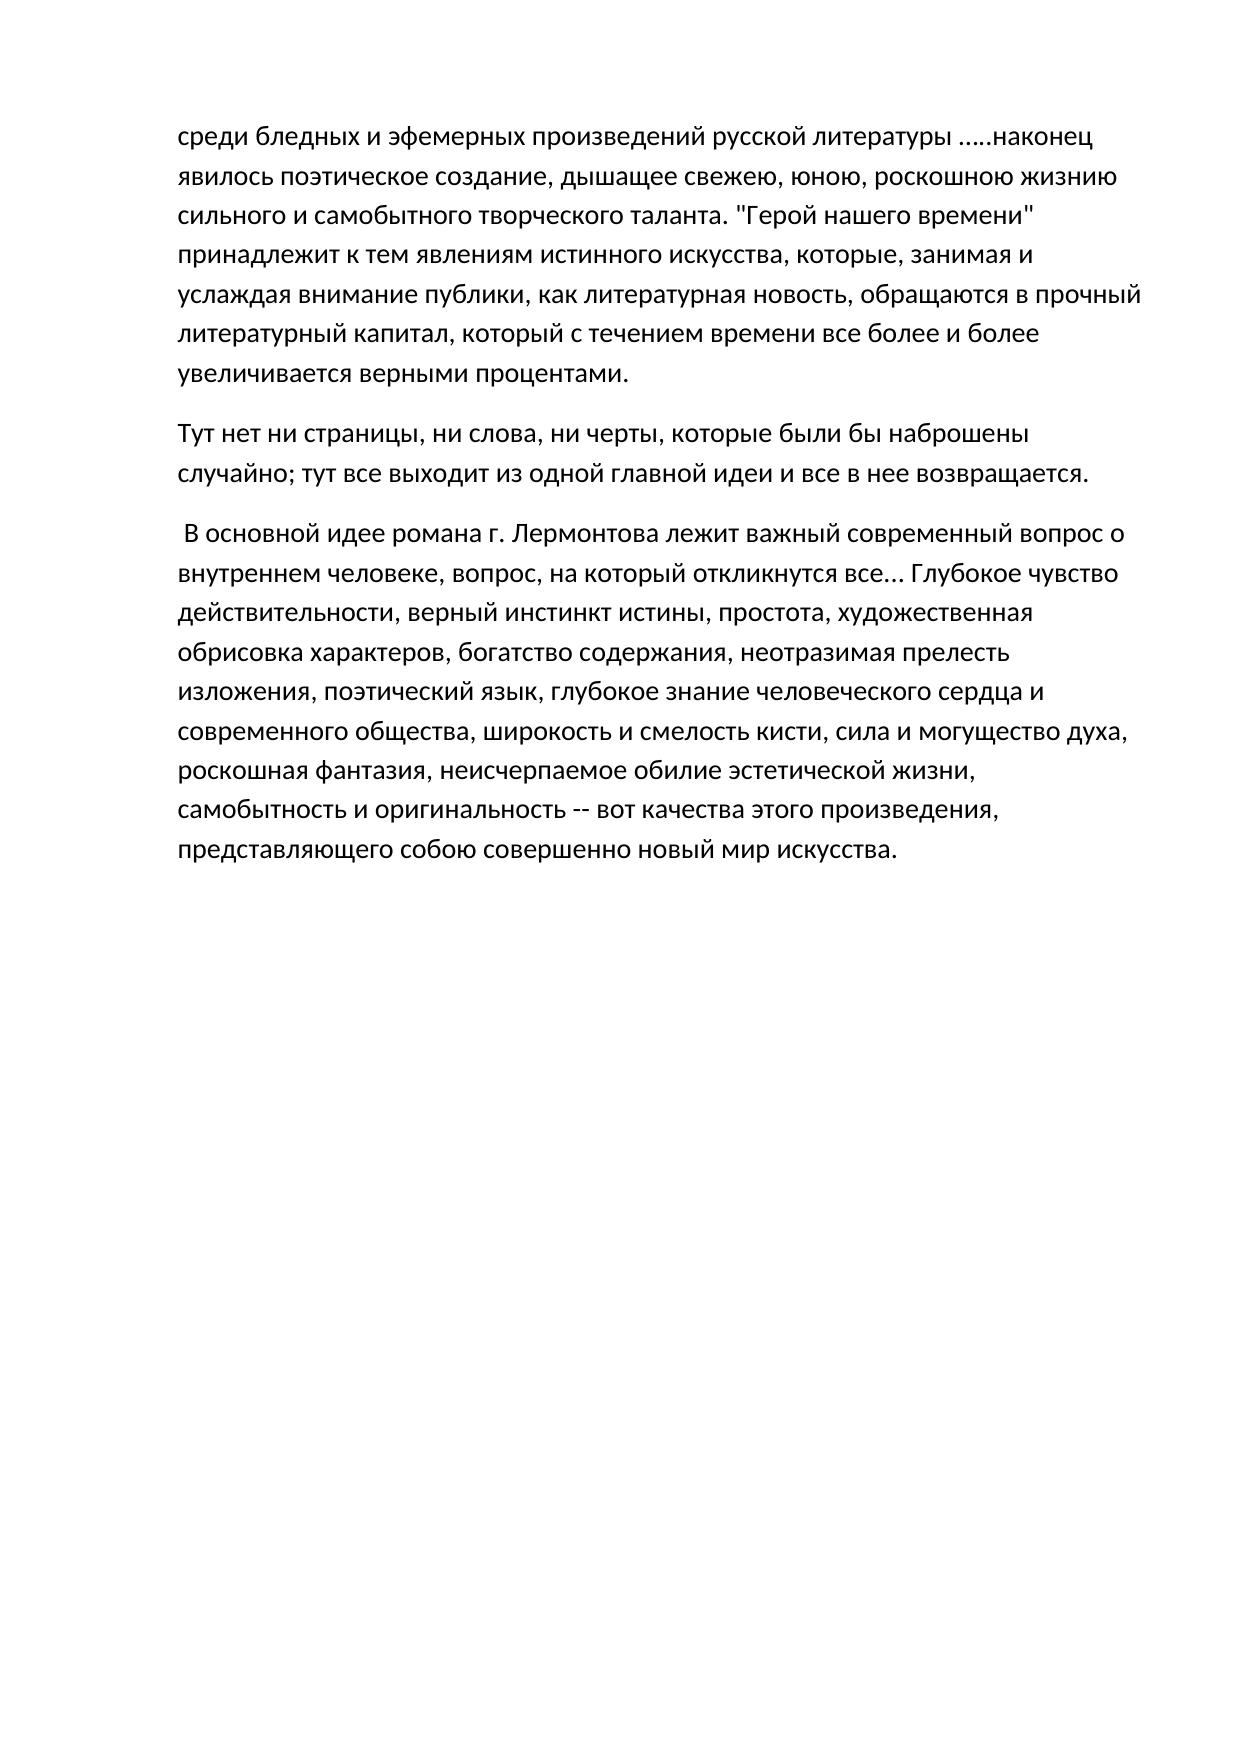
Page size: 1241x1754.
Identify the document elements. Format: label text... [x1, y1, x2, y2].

text Тут нет ни страницы, ни слова, ни черты, которые были бы наброшены случайно; тут все выходит из одной главной идеи и все в нее возвращается. [177, 415, 1152, 489]
text В основной идее романа г. Лермонтова лежит важный современный вопрос о внутреннем человеке, вопрос, на который откликнутся все... Глубокое чувство действительности, верный инстинкт истины, простота, художественная обрисовка характеров, богатство содержания, неотразимая прелесть изложения, поэтический язык, глубокое знание человеческого сердца и современного общества, широкость и смелость кисти, сила и могущество духа, роскошная фантазия, неисчерпаемое обилие эстетической жизни, самобытность и оригинальность -- вот качества этого произведения, представляющего собою совершенно новый мир искусства. [177, 515, 1152, 865]
text среди бледных и эфемерных произведений русской литературы …..наконец явилось поэтическое создание, дышащее свежею, юною, роскошною жизнию сильного и самобытного творческого таланта. "Герой нашего времени" принадлежит к тем явлениям истинного искусства, которые, занимая и услаждая внимание публики, как литературная новость, обращаются в прочный литературный капитал, который с течением времени все более и более увеличивается верными процентами. [177, 118, 1152, 389]
